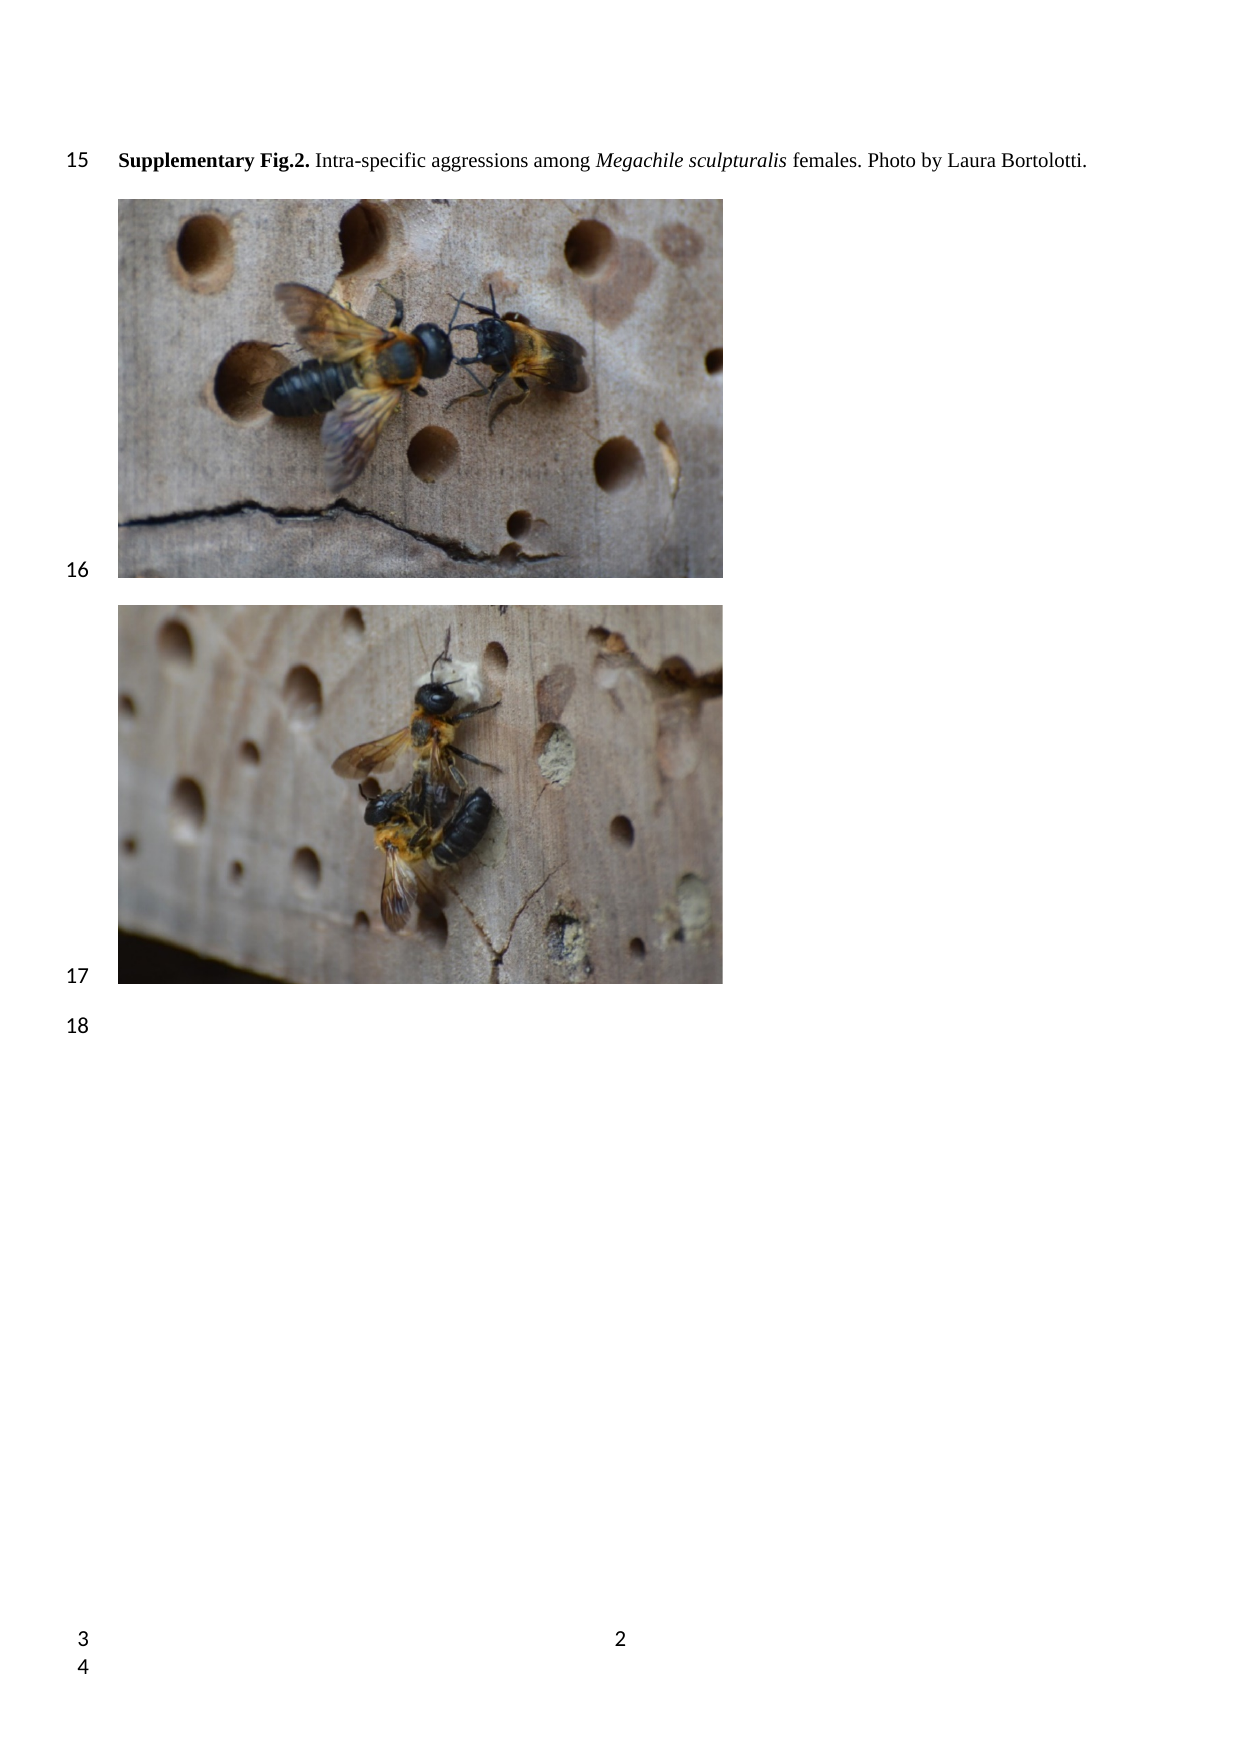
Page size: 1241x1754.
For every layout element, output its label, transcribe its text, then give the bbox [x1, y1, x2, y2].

picture [118, 199, 723, 578]
picture [118, 605, 723, 984]
